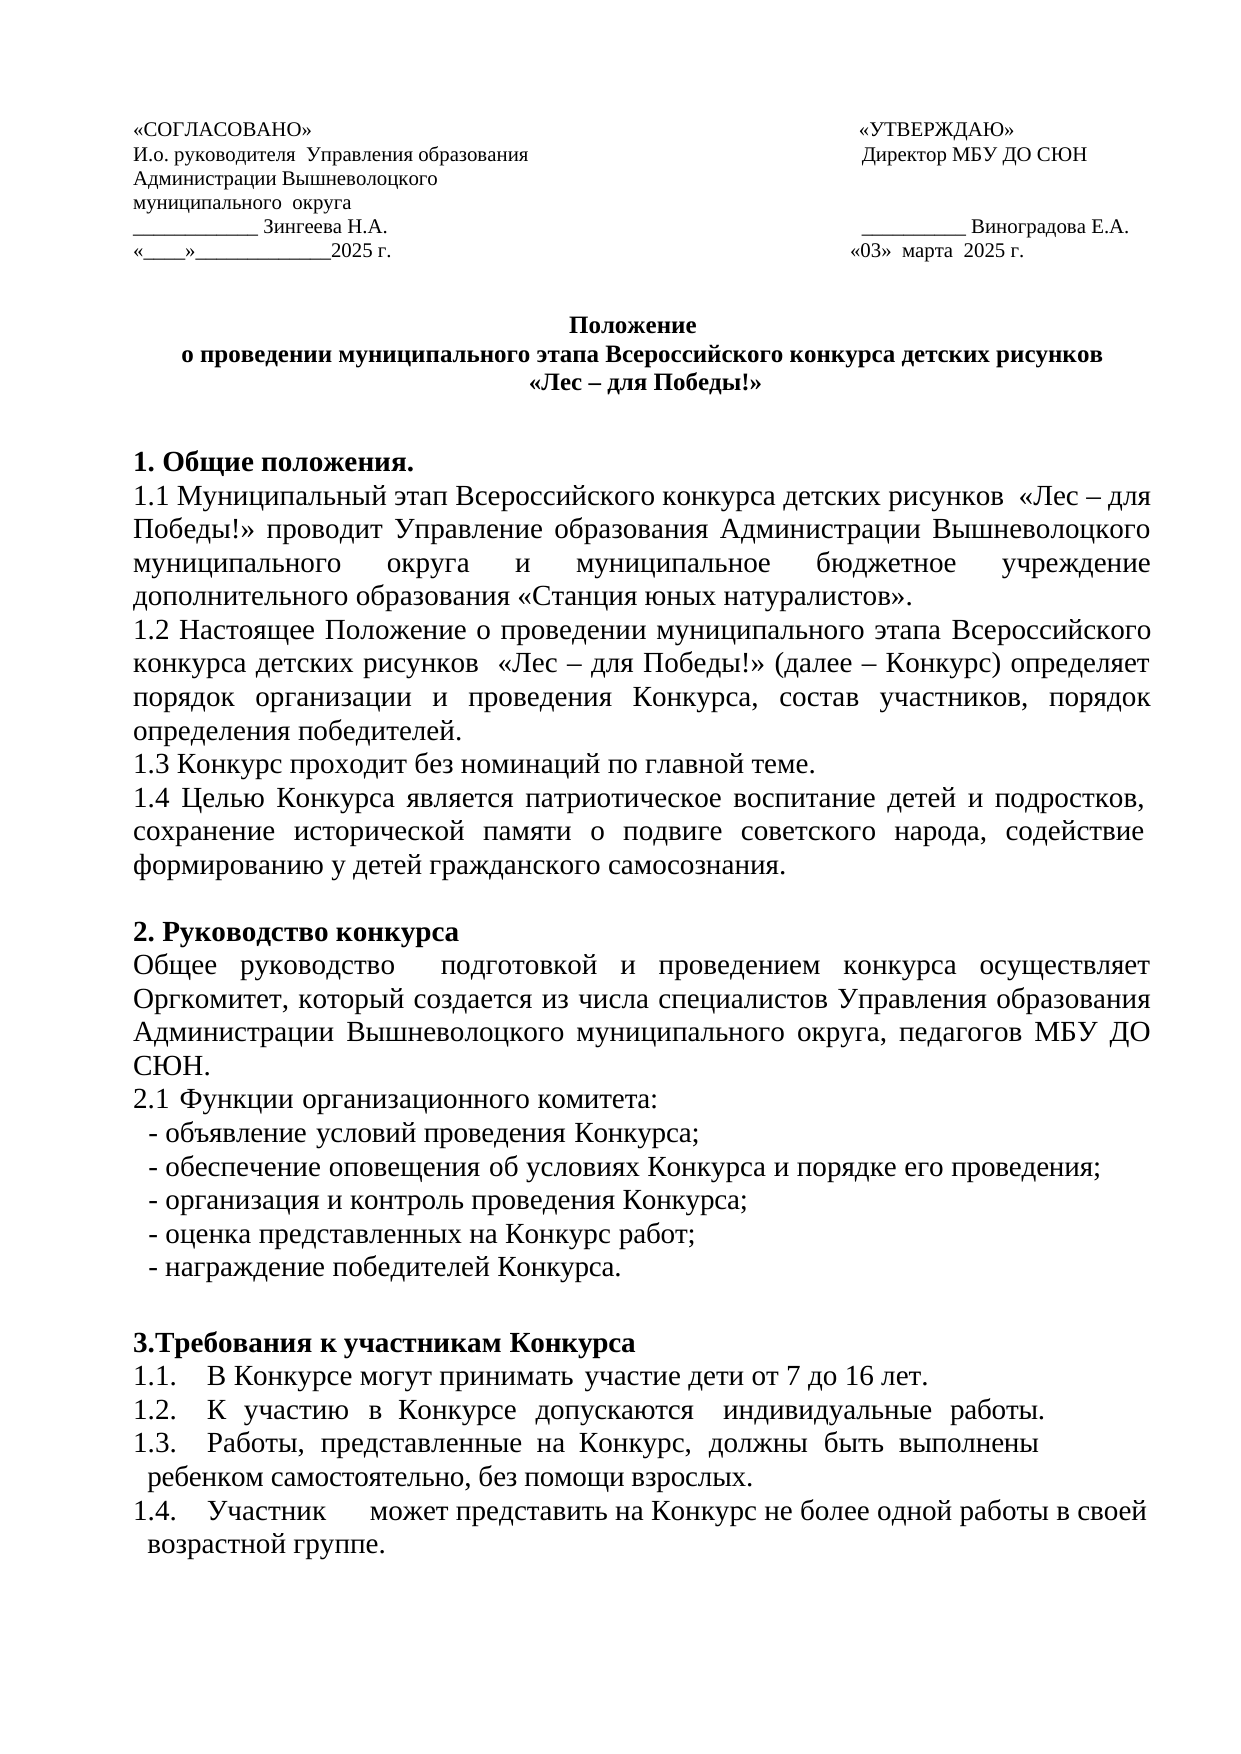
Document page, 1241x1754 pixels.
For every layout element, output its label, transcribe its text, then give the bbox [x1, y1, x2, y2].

text муниципального округа [133, 189, 1151, 214]
list В Конкурсе могут принимать участие дети от 7 до 16 лет. [133, 1358, 1151, 1392]
text И.о. руководителя Управления образования Директор МБУ ДО СЮН [133, 141, 1151, 166]
list К участию в Конкурсе допускаются индивидуальные работы. [133, 1392, 1151, 1426]
list объявление условий проведения Конкурса; [148, 1115, 1151, 1149]
text 1.4 Целью Конкурса является патриотическое воспитание детей и подростков, сохранение исторической памяти о подвиге советского народа, содействие формированию у детей гражданского самосознания. [133, 780, 1145, 880]
list Функции организационного комитета: [133, 1082, 1151, 1115]
text 1. Общие положения. [133, 444, 1151, 478]
text Общее руководство подготовкой и проведением конкурса осуществляет Оргкомитет, который создается из числа специалистов Управления образования Администрации Вышневолоцкого муниципального округа, педагогов МБУ ДО СЮН. [133, 947, 1151, 1082]
list обеспечение оповещения об условиях Конкурса и порядке его проведения; [148, 1149, 1151, 1182]
list организация и контроль проведения Конкурса; [148, 1182, 1151, 1216]
text Положение [163, 310, 1102, 339]
list оценка представленных на Конкурс работ; [148, 1216, 1151, 1249]
list Участник может представить на Конкурс не более одной работы в своей возрастной группе. [133, 1493, 1151, 1560]
text 1.2 Настоящее Положение о проведении муниципального этапа Всероссийского конкурса детских рисунков «Лес – для Победы!» (далее – Конкурс) определяет порядок организации и проведения Конкурса, состав участников, порядок определения победителей. [133, 612, 1151, 746]
text ____________ Зингеева Н.А. __________ Виноградова Е.А. [133, 214, 1151, 238]
text 1.1 Муниципальный этап Всероссийского конкурса детских рисунков «Лес – для Победы!» проводит Управление образования Администрации Вышневолоцкого муниципального округа и муниципальное бюджетное учреждение дополнительного образования «Станция юных натуралистов». [133, 478, 1151, 612]
text «____»_____________2025 г. «03» марта 2025 г. [133, 238, 1151, 262]
text «СОГЛАСОВАНО» «УТВЕРЖДАЮ» [133, 117, 1151, 141]
text Администрации Вышневолоцкого [133, 166, 1151, 189]
text 2. Руководство конкурса [133, 914, 1151, 947]
text 1.3 Конкурс проходит без номинаций по главной теме. [133, 746, 1151, 780]
list Работы, представленные на Конкурс, должны быть выполнены ребенком самостоятельно, без помощи взрослых. [133, 1426, 1151, 1493]
text «Лес – для Победы!» [133, 367, 1151, 396]
text о проведении муниципального этапа Всероссийского конкурса детских рисунков [133, 339, 1151, 367]
text 3.Требования к участникам Конкурса [133, 1325, 1151, 1358]
list награждение победителей Конкурса. [148, 1249, 1151, 1283]
